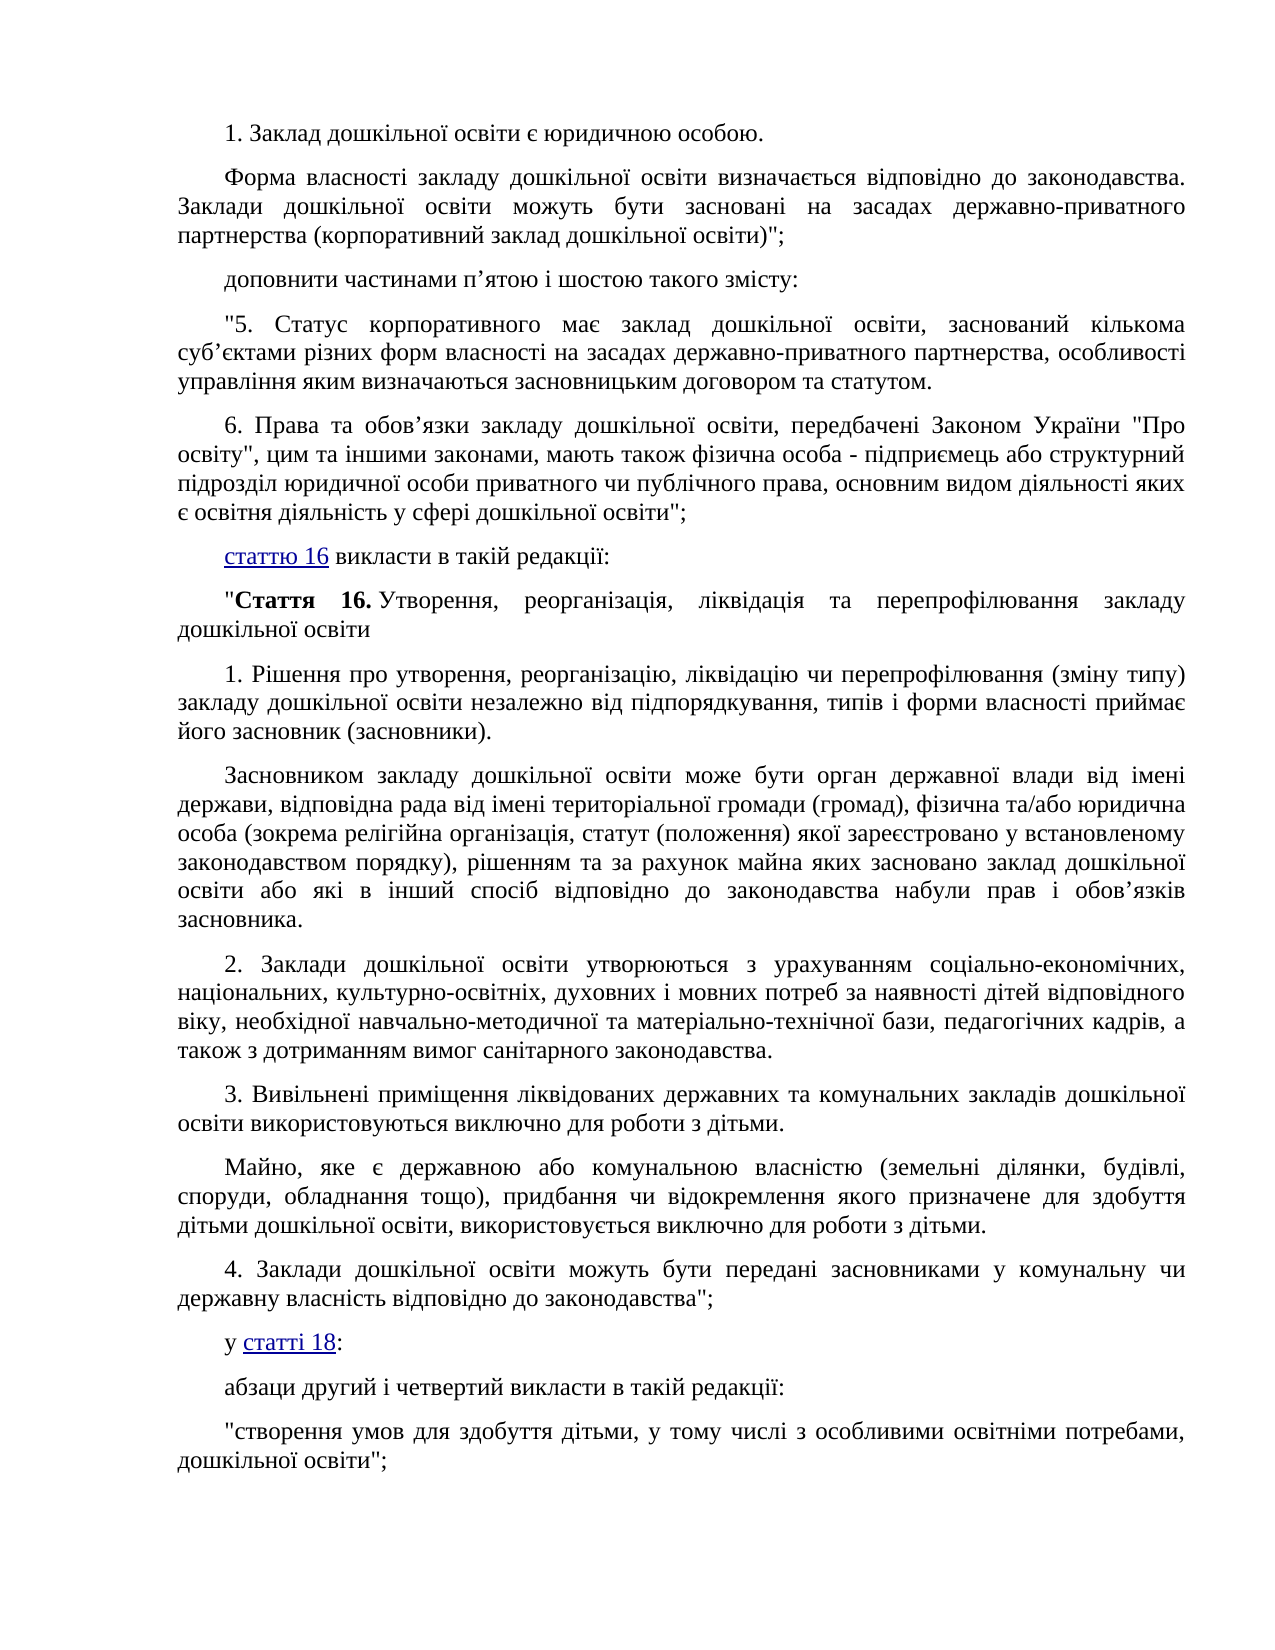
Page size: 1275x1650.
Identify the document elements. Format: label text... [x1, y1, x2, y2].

text доповнити частинами п’ятою і шостою такого змісту: [177, 264, 1186, 293]
text 2. Заклади дошкільної освіти утворюються з урахуванням соціально-економічних, національних, культурно-освітніх, духовних і мовних потреб за наявності дітей відповідного віку, необхідної навчально-методичної та матеріально-технічної бази, педагогічних кадрів, а також з дотриманням вимог санітарного законодавства. [177, 949, 1186, 1064]
text статтю 16 викласти в такій редакції: [177, 541, 1186, 570]
text Майно, яке є державною або комунальною власністю (земельні ділянки, будівлі, споруди, обладнання тощо), придбання чи відокремлення якого призначене для здобуття дітьми дошкільної освіти, використовується виключно для роботи з дітьми. [177, 1152, 1186, 1239]
text "створення умов для здобуття дітьми, у тому числі з особливими освітніми потребами, дошкільної освіти"; [177, 1416, 1186, 1474]
text 1. Рішення про утворення, реорганізацію, ліквідацію чи перепрофілювання (зміну типу) закладу дошкільної освіти незалежно від підпорядкування, типів і форми власності приймає його засновник (засновники). [177, 659, 1186, 745]
text "Стаття 16. Утворення, реорганізація, ліквідація та перепрофілювання закладу дошкільної освіти [177, 586, 1186, 643]
text "5. Статус корпоративного має заклад дошкільної освіти, заснований кількома суб’єктами різних форм власності на засадах державно-приватного партнерства, особливості управління яким визначаються засновницьким договором та статутом. [177, 309, 1186, 395]
text Форма власності закладу дошкільної освіти визначається відповідно до законодавства. Заклади дошкільної освіти можуть бути засновані на засадах державно-приватного партнерства (корпоративний заклад дошкільної освіти)"; [177, 162, 1186, 249]
text 6. Права та обов’язки закладу дошкільної освіти, передбачені Законом України "Про освіту", цим та іншими законами, мають також фізична особа - підприємець або структурний підрозділ юридичної особи приватного чи публічного права, основним видом діяльності яких є освітня діяльність у сфері дошкільної освіти"; [177, 411, 1186, 526]
text у статті 18: [177, 1327, 1186, 1356]
text 3. Вивільнені приміщення ліквідованих державних та комунальних закладів дошкільної освіти використовуються виключно для роботи з дітьми. [177, 1079, 1186, 1137]
text Засновником закладу дошкільної освіти може бути орган державної влади від імені держави, відповідна рада від імені територіальної громади (громад), фізична та/або юридична особа (зокрема релігійна організація, статут (положення) якої зареєстровано у встановленому законодавством порядку), рішенням та за рахунок майна яких засновано заклад дошкільної освіти або які в інший спосіб відповідно до законодавства набули прав і обов’язків засновника. [177, 761, 1186, 933]
text 1. Заклад дошкільної освіти є юридичною особою. [177, 118, 1186, 147]
text абзаци другий і четвертий викласти в такій редакції: [177, 1372, 1186, 1401]
text 4. Заклади дошкільної освіти можуть бути передані засновниками у комунальну чи державну власність відповідно до законодавства"; [177, 1254, 1186, 1312]
